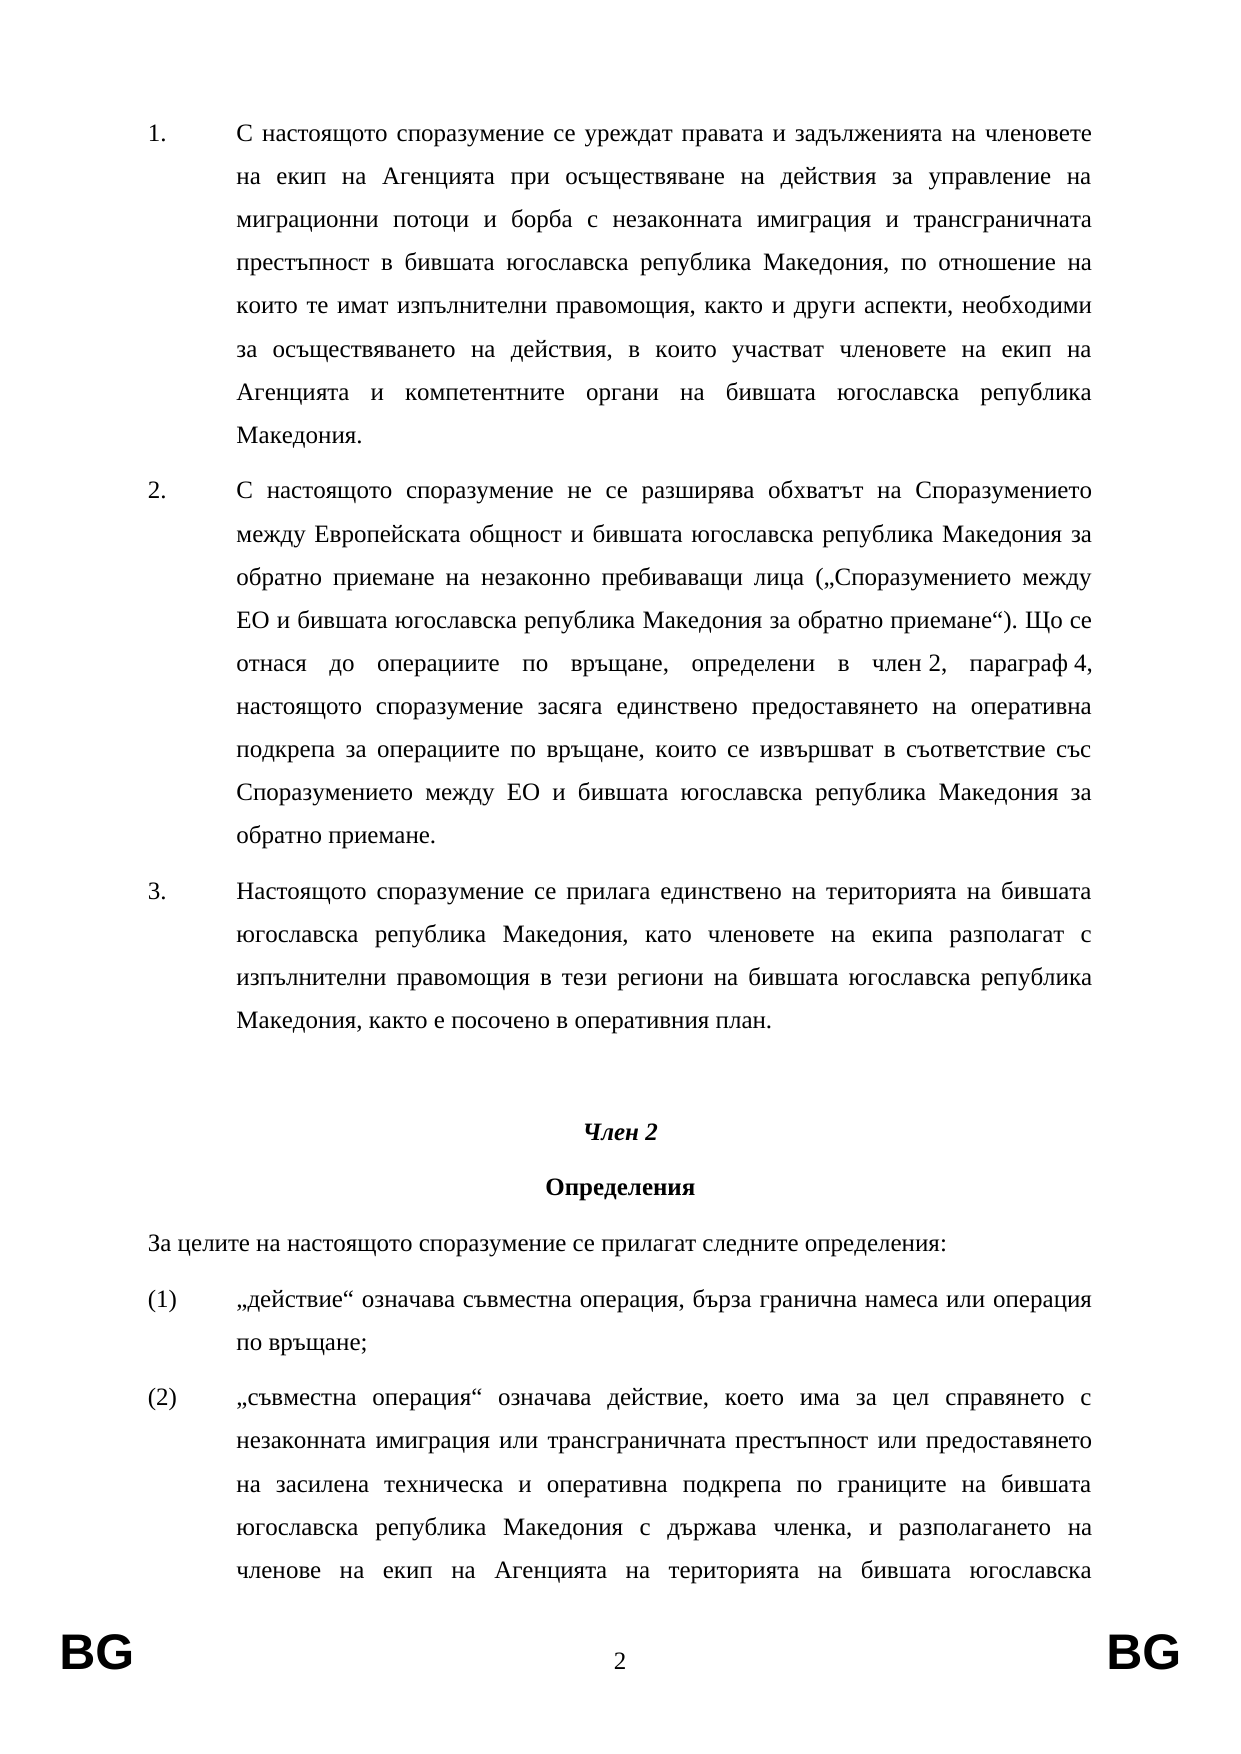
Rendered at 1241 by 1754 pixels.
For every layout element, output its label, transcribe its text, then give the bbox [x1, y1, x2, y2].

text Член 2 [148, 1117, 1093, 1146]
text 1. С настоящото споразумение се уреждат правата и задълженията на членовете на екип на Агенцията при осъществяване на действия за управление на миграционни потоци и борба с незаконната имиграция и трансграничната престъпност в бившата югославска република Македония, по отношение на които те имат изпълнителни правомощия, както и други аспекти, необходими за осъществяването на действия, в които участват членовете на екип на Агенцията и компетентните органи на бившата югославска република Македония. [148, 118, 1093, 449]
text 3. Настоящото споразумение се прилага единствено на територията на бившата югославска република Македония, като членовете на екипа разполагат с изпълнителни правомощия в тези региони на бившата югославска република Македония, както е посочено в оперативния план. [148, 876, 1093, 1034]
text За целите на настоящото споразумение се прилагат следните определения: [148, 1228, 1093, 1257]
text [148, 1382, 1093, 1584]
text (1) „действие“ означава съвместна операция, бърза гранична намеса или операция по връщане; [148, 1284, 1093, 1356]
text Определения [148, 1172, 1093, 1201]
text 2. С настоящото споразумение не се разширява обхватът на Споразумението между Европейската общност и бившата югославска република Македония за обратно приемане на незаконно пребиваващи лица („Споразумението между ЕО и бившата югославска република Македония за обратно приемане“). Що се отнася до операциите по връщане, определени в член 2, параграф 4, настоящото споразумение засяга единствено предоставянето на оперативна подкрепа за операциите по връщане, които се извършват в съответствие със Споразумението между ЕО и бившата югославска република Македония за обратно приемане. [148, 476, 1093, 849]
